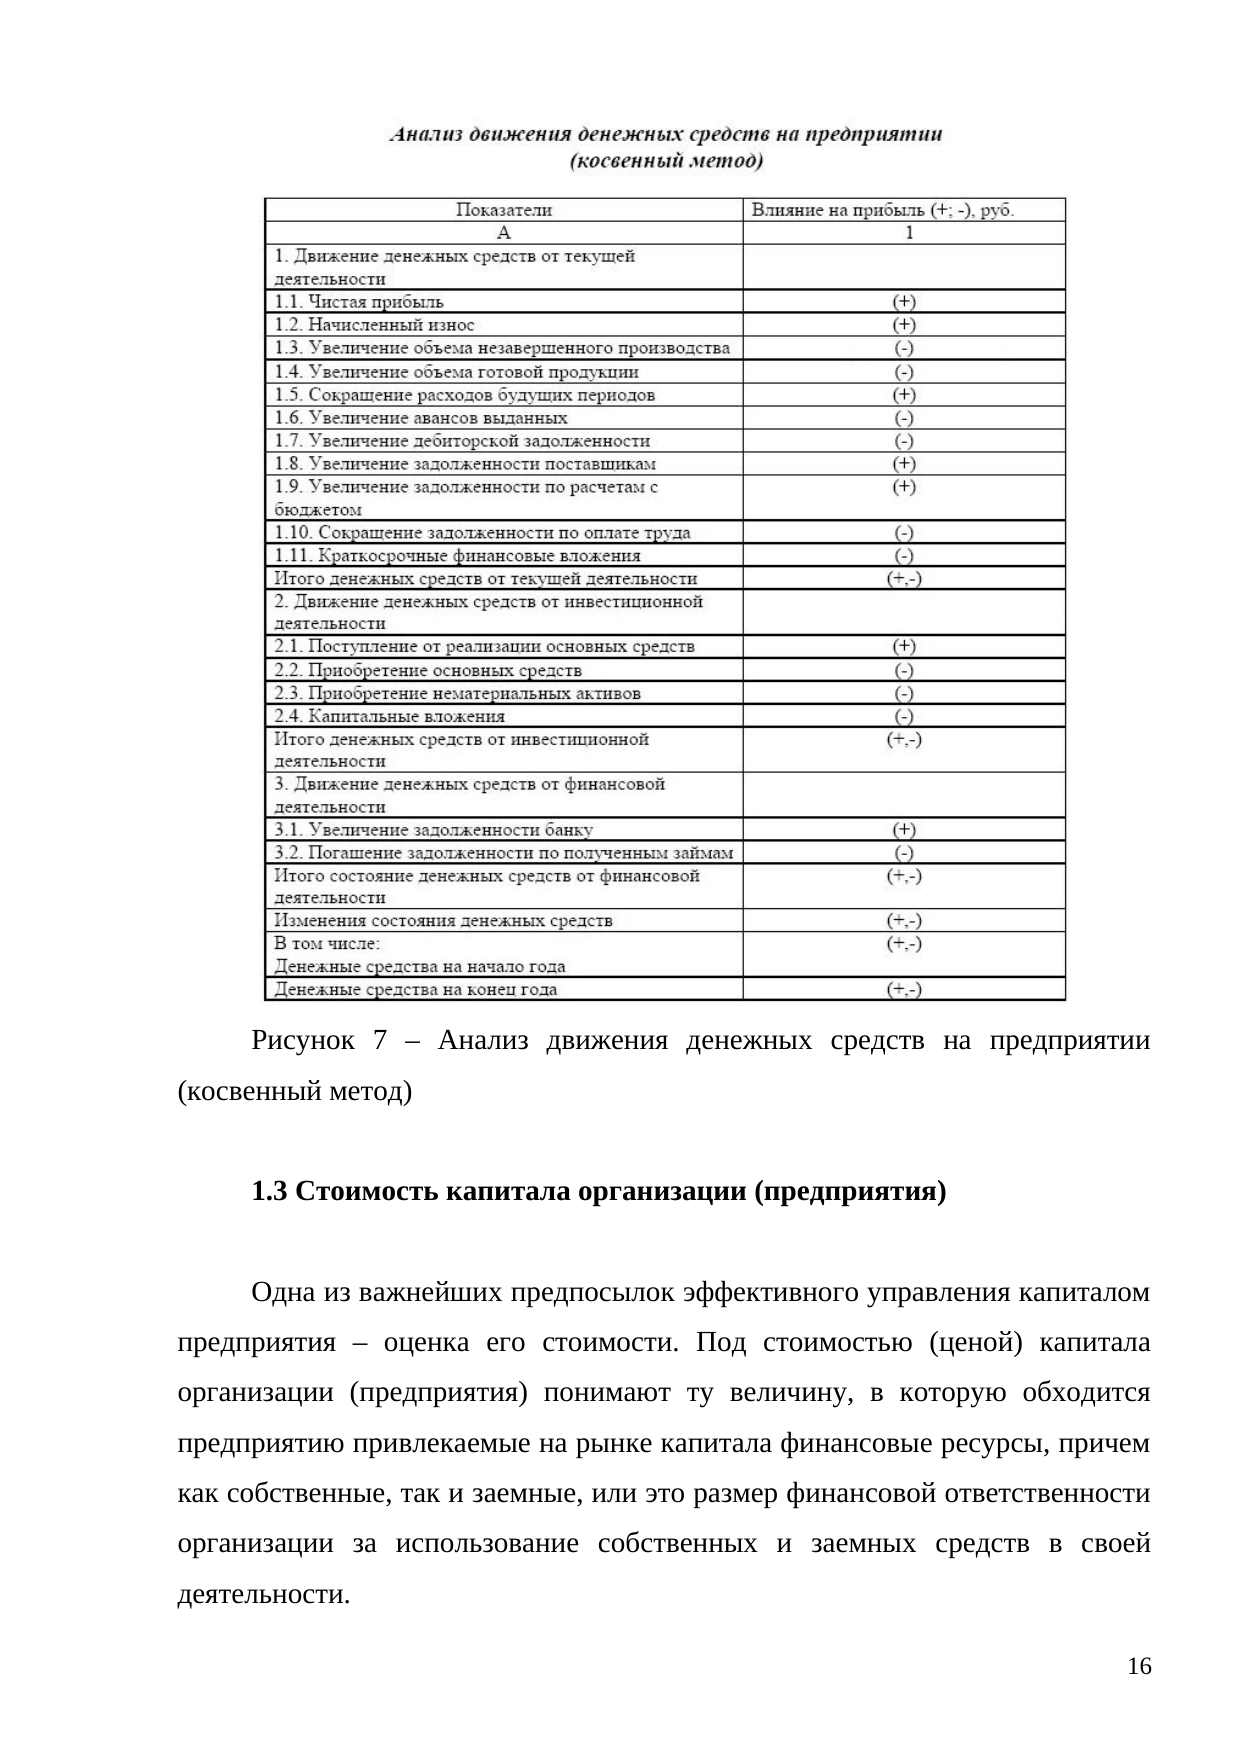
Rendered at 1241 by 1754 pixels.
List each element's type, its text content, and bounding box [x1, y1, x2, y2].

text Рисунок 7 – Анализ движения денежных средств на предприятии (косвенный метод) [177, 1022, 1152, 1106]
subtitle Одна из важнейших предпосылок эффективного управления капиталом предприятия – оценка его стоимости. Под стоимостью (ценой) капитала организации (предприятия) понимают ту величину, в которую обходится предприятию привлекаемые на рынке капитала финансовые ресурсы, причем как собственные, так и заемные, или это размер финансовой ответственности организации за использование собственных и заемных средств в своей деятельности. [177, 1274, 1152, 1609]
picture [258, 118, 1070, 1006]
subtitle 1.3 Стоимость капитала организации (предприятия) [177, 1173, 1152, 1207]
